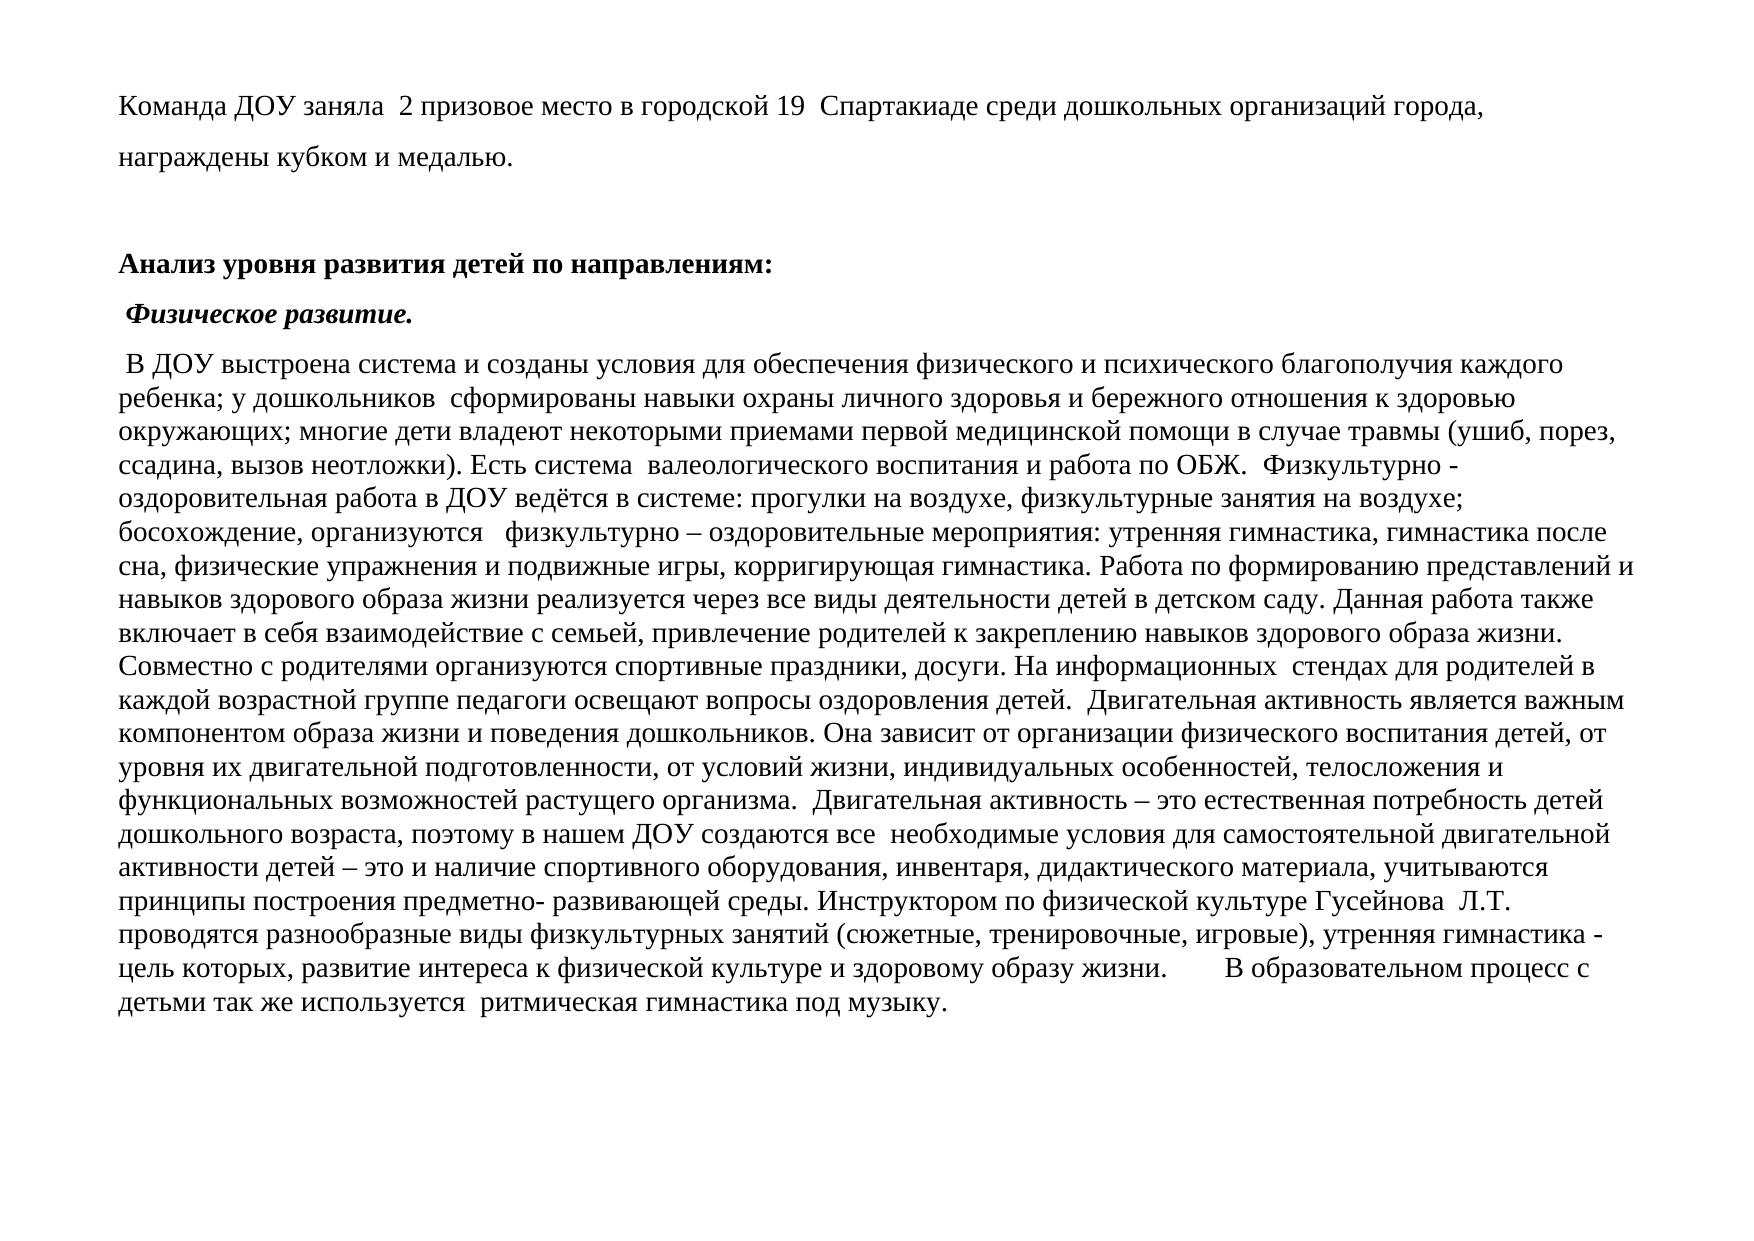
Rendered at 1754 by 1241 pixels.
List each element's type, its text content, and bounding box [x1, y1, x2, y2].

text Команда ДОУ заняла 2 призовое место в городской 19 Спартакиаде среди дошкольных организаций города, награждены кубком и медалью. [118, 88, 1636, 172]
text Физическое развитие. [118, 296, 1636, 329]
text В ДОУ выстроена система и созданы условия для обеспечения физического и психического благополучия каждого ребенка; у дошкольников сформированы навыки охраны личного здоровья и бережного отношения к здоровью окружающих; многие дети владеют некоторыми приемами первой медицинской помощи в случае травмы (ушиб, порез, ссадина, вызов неотложки). Есть система валеологического воспитания и работа по ОБЖ. Физкультурно - оздоровительная работа в ДОУ ведётся в системе: прогулки на воздухе, физкультурные занятия на воздухе; босохождение, организуются физкультурно – оздоровительные мероприятия: утренняя гимнастика, гимнастика после сна, физические упражнения и подвижные игры, корригирующая гимнастика. Работа по формированию представлений и навыков здорового образа жизни реализуется через все виды деятельности детей в детском саду. Данная работа также включает в себя взаимодействие с семьей, привлечение родителей к закреплению навыков здорового образа жизни. Совместно с родителями организуются спортивные праздники, досуги. На информационных стендах для родителей в каждой возрастной группе педагоги освещают вопросы оздоровления детей. Двигательная активность является важным компонентом образа жизни и поведения дошкольников. Она зависит от организации физического воспитания детей, от уровня их двигательной подготовленности, от условий жизни, индивидуальных особенностей, телосложения и функциональных возможностей растущего организма. Двигательная активность – это естественная потребность детей дошкольного возраста, поэтому в нашем ДОУ создаются все необходимые условия для самостоятельной двигательной активности детей – это и наличие спортивного оборудования, инвентаря, дидактического материала, учитываются принципы построения предметно- развивающей среды. Инструктором по физической культуре Гусейнова Л.Т. проводятся разнообразные виды физкультурных занятий (сюжетные, тренировочные, игровые), утренняя гимнастика - цель которых, развитие интереса к физической культуре и здоровому образу жизни. В образовательном процесс с детьми так же используется ритмическая гимнастика под музыку. [118, 346, 1636, 1017]
text Анализ уровня развития детей по направлениям: [118, 246, 1636, 279]
